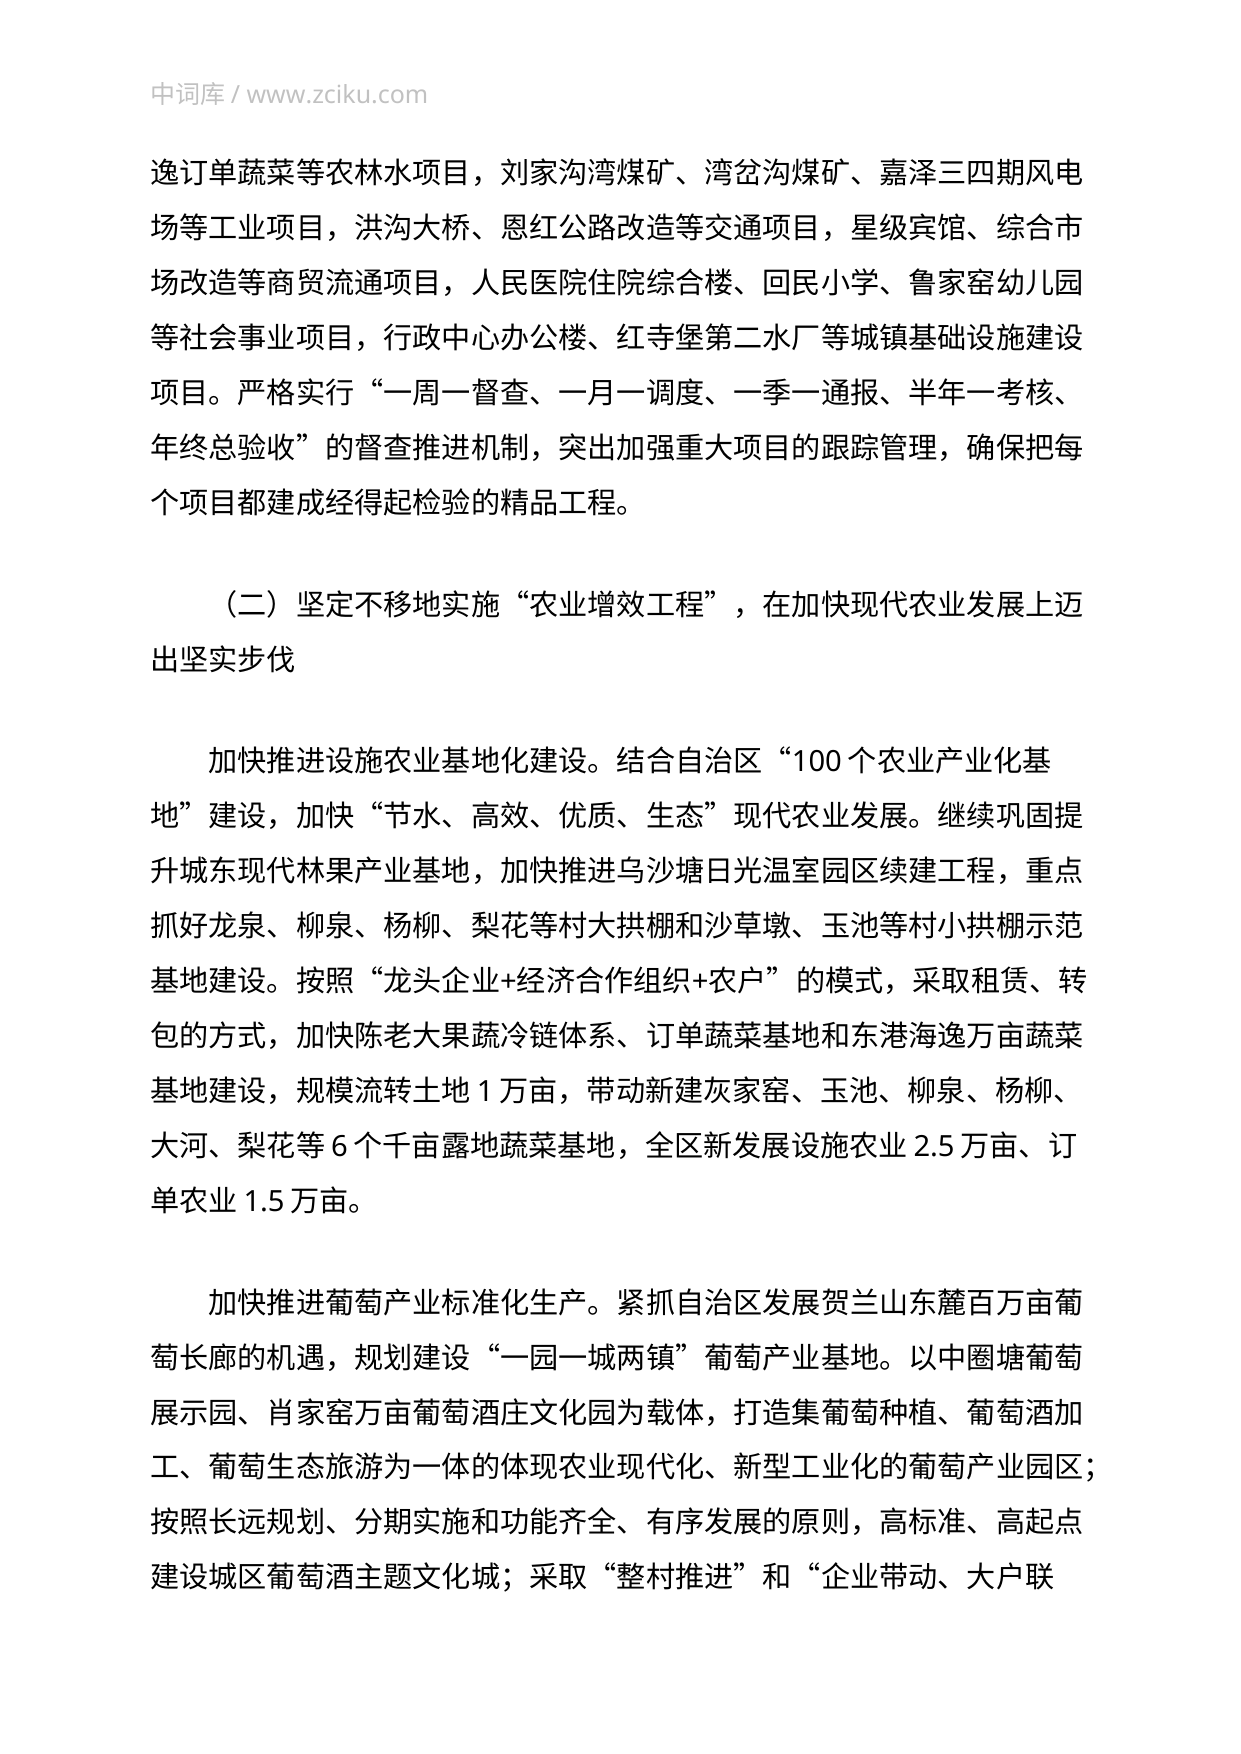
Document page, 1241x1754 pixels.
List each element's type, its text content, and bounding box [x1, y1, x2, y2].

text （二）坚定不移地实施“农业增效工程”，在加快现代农业发展上迈出坚实步伐 [150, 581, 1090, 678]
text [150, 150, 1090, 522]
text 加快推进设施农业基地化建设。结合自治区“100个农业产业化基地”建设，加快“节水、高效、优质、生态”现代农业发展。继续巩固提升城东现代林果产业基地，加快推进乌沙塘日光温室园区续建工程，重点抓好龙泉、柳泉、杨柳、梨花等村大拱棚和沙草墩、玉池等村小拱棚示范基地建设。按照“龙头企业+经济合作组织+农户”的模式，采取租赁、转包的方式，加快陈老大果蔬冷链体系、订单蔬菜基地和东港海逸万亩蔬菜基地建设，规模流转土地1万亩，带动新建灰家窑、玉池、柳泉、杨柳、大河、梨花等6个千亩露地蔬菜基地，全区新发展设施农业2.5万亩、订单农业1.5万亩。 [150, 738, 1090, 1220]
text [150, 1279, 1090, 1596]
